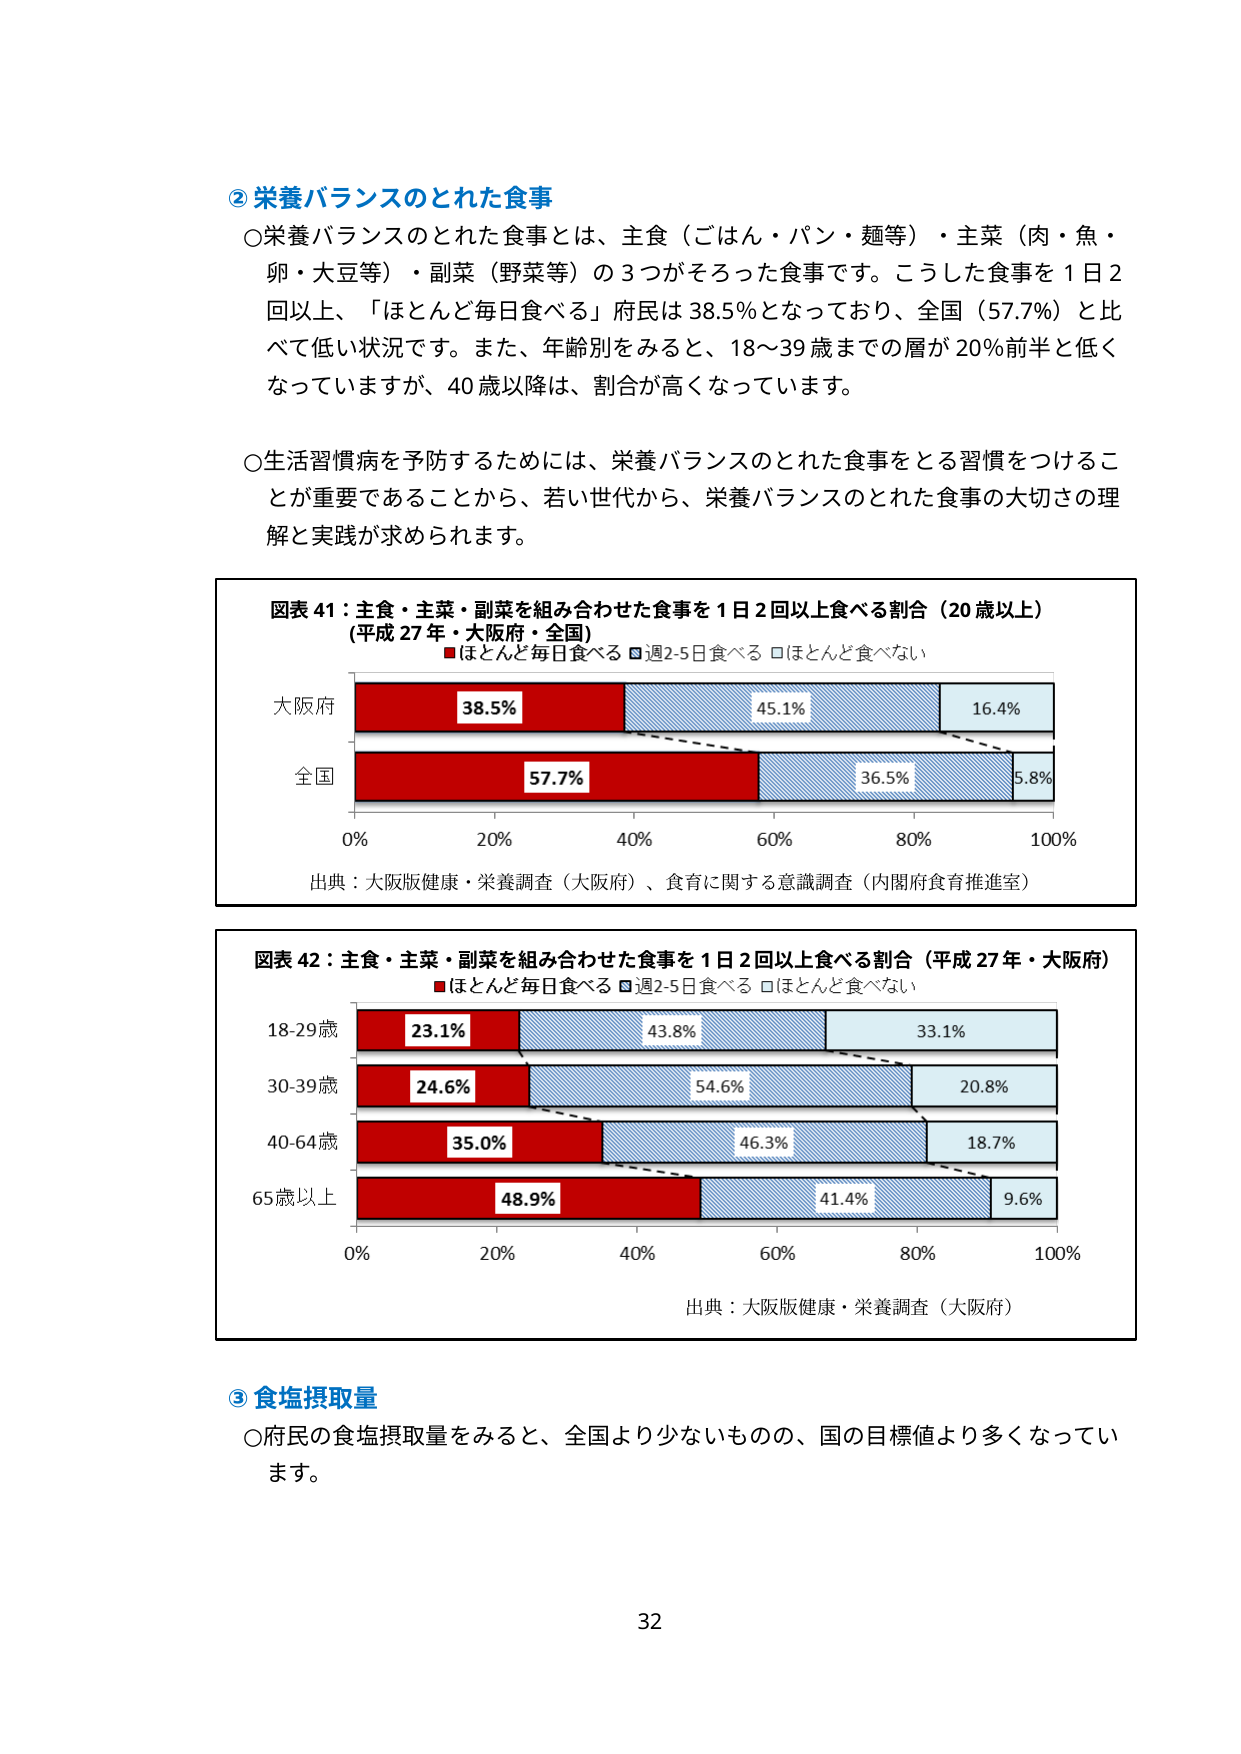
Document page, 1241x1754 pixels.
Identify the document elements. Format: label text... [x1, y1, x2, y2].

picture [242, 931, 1135, 1297]
picture [242, 553, 1164, 896]
text ③食塩摂取量 [177, 1378, 1122, 1416]
text ○府民の食塩摂取量をみると、全国より少ないものの、国の目標値より多くなっています。 [243, 1416, 1122, 1491]
picture [242, 580, 1135, 896]
text ○生活習慣病を予防するためには、栄養バランスのとれた食事をとる習慣をつけることが重要であることから、若い世代から、栄養バランスのとれた食事の大切さの理解と実践が求められます。 [243, 441, 1122, 553]
text ②栄養バランスのとれた食事 [177, 178, 1122, 216]
picture [242, 928, 1164, 1297]
text ○栄養バランスのとれた食事とは、主食（ごはん・パン・麺等）・主菜（肉・魚・卵・大豆等）・副菜（野菜等）の3つがそろった食事です。こうした食事を1日2回以上、「ほとんど毎日食べる」府民は38.5％となっており、全国（57.7%）と比べて低い状況です。また、年齢別をみると、18～39歳までの層が20％前半と低くなっていますが、40歳以降は、割合が高くなっています。 [243, 216, 1122, 403]
